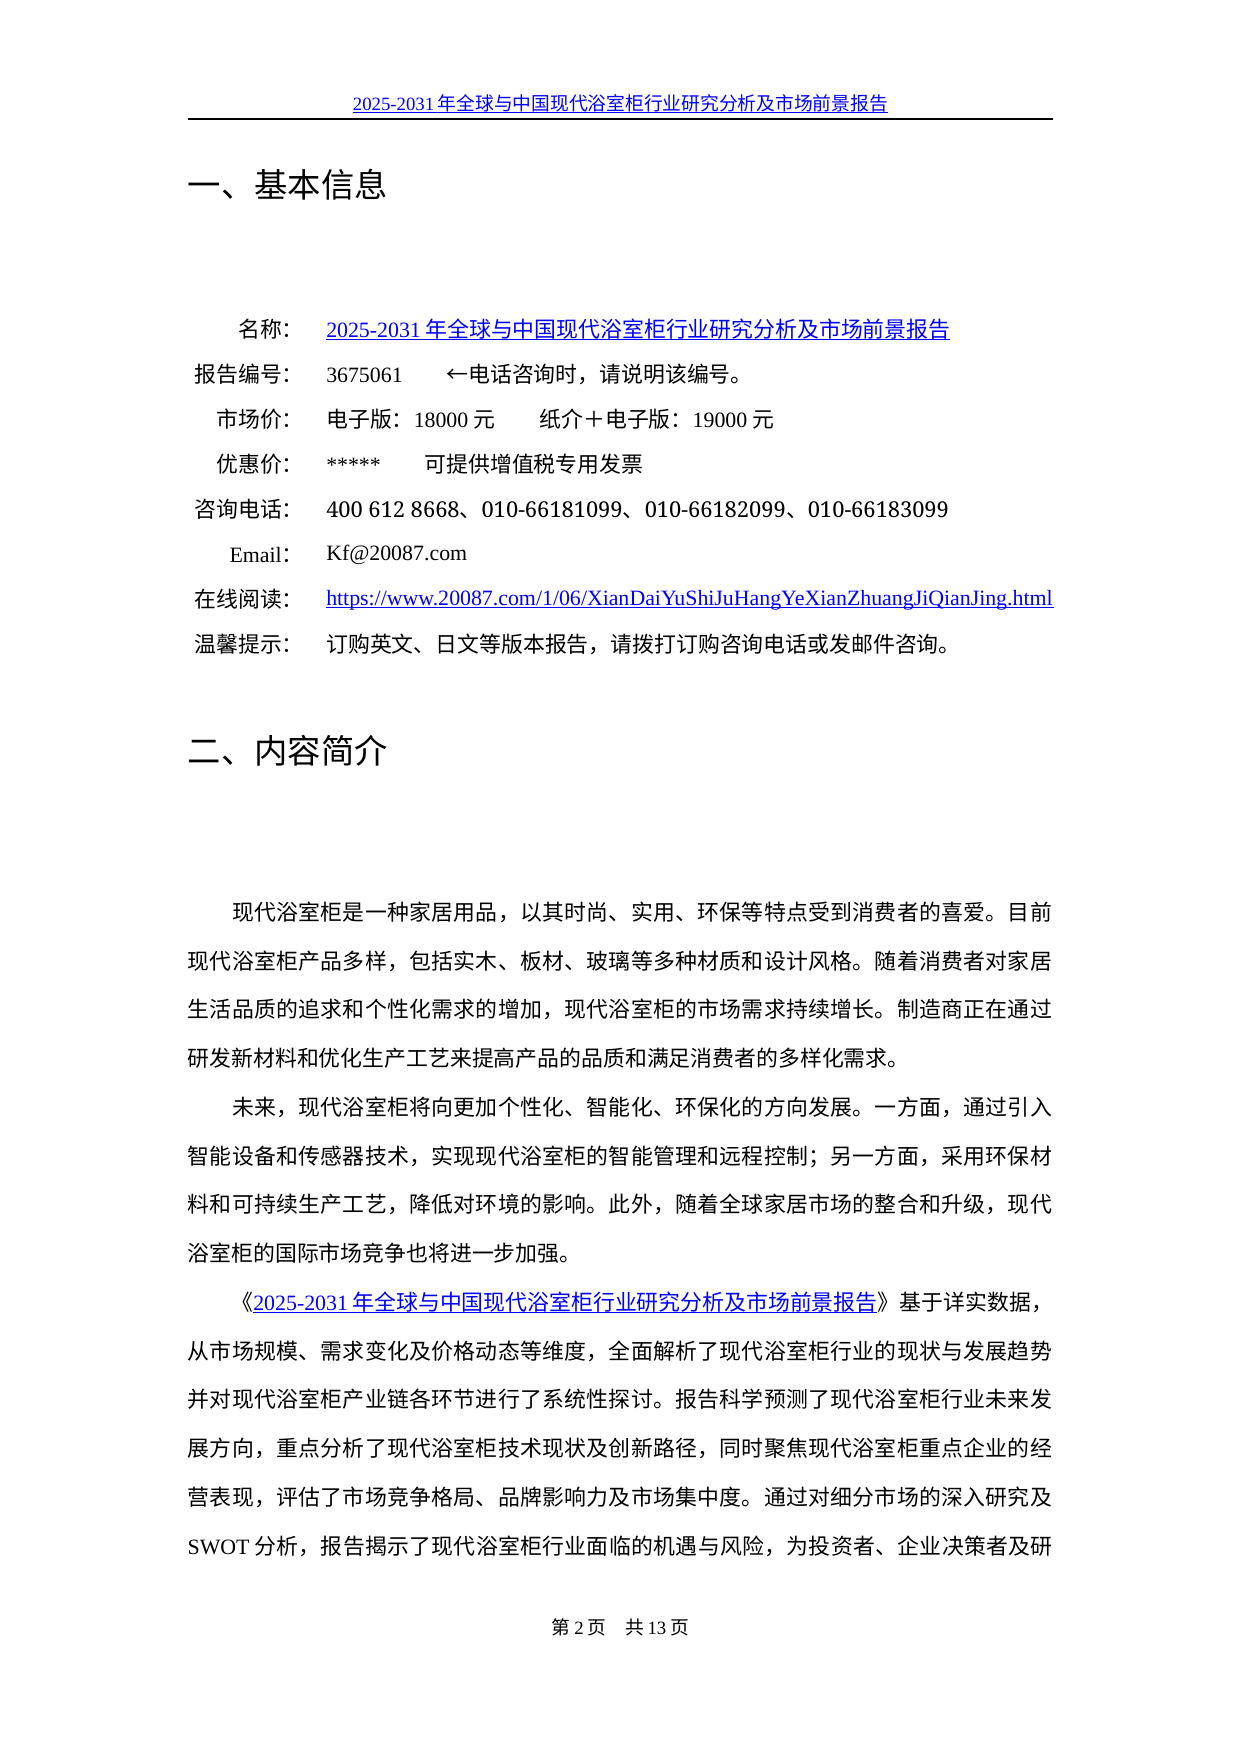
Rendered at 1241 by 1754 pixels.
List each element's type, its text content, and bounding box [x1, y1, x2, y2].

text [187, 894, 1053, 1561]
table_cell 在线阅读： [167, 582, 315, 627]
table_cell 订购英文、日文等版本报告，请拨打订购咨询电话或发邮件咨询。 [315, 627, 1073, 672]
table_cell 市场价： [167, 402, 315, 447]
table_cell 报告编号： [167, 357, 315, 402]
table_cell 咨询电话： [167, 492, 315, 537]
table_cell 3675061 ←电话咨询时，请说明该编号。 [315, 357, 1073, 402]
title 二、内容简介 [187, 717, 1053, 782]
table_cell 电子版：18000 元 纸介＋电子版：19000 元 [315, 402, 1073, 447]
table_cell 400 612 8668、010-66181099、010-66182099、010-66183099 [315, 492, 1073, 537]
title 一、基本信息 [187, 150, 1053, 215]
table_cell ***** 可提供增值税专用发票 [315, 447, 1073, 492]
table_cell Email： [167, 537, 315, 582]
table_cell 温馨提示： [167, 627, 315, 672]
table_header 名称： [167, 312, 315, 357]
table_cell 优惠价： [167, 447, 315, 492]
table_header 2025-2031年全球与中国现代浴室柜行业研究分析及市场前景报告 [315, 312, 1073, 357]
table_cell Kf@20087.com [315, 537, 1073, 582]
table_cell [315, 582, 1073, 627]
